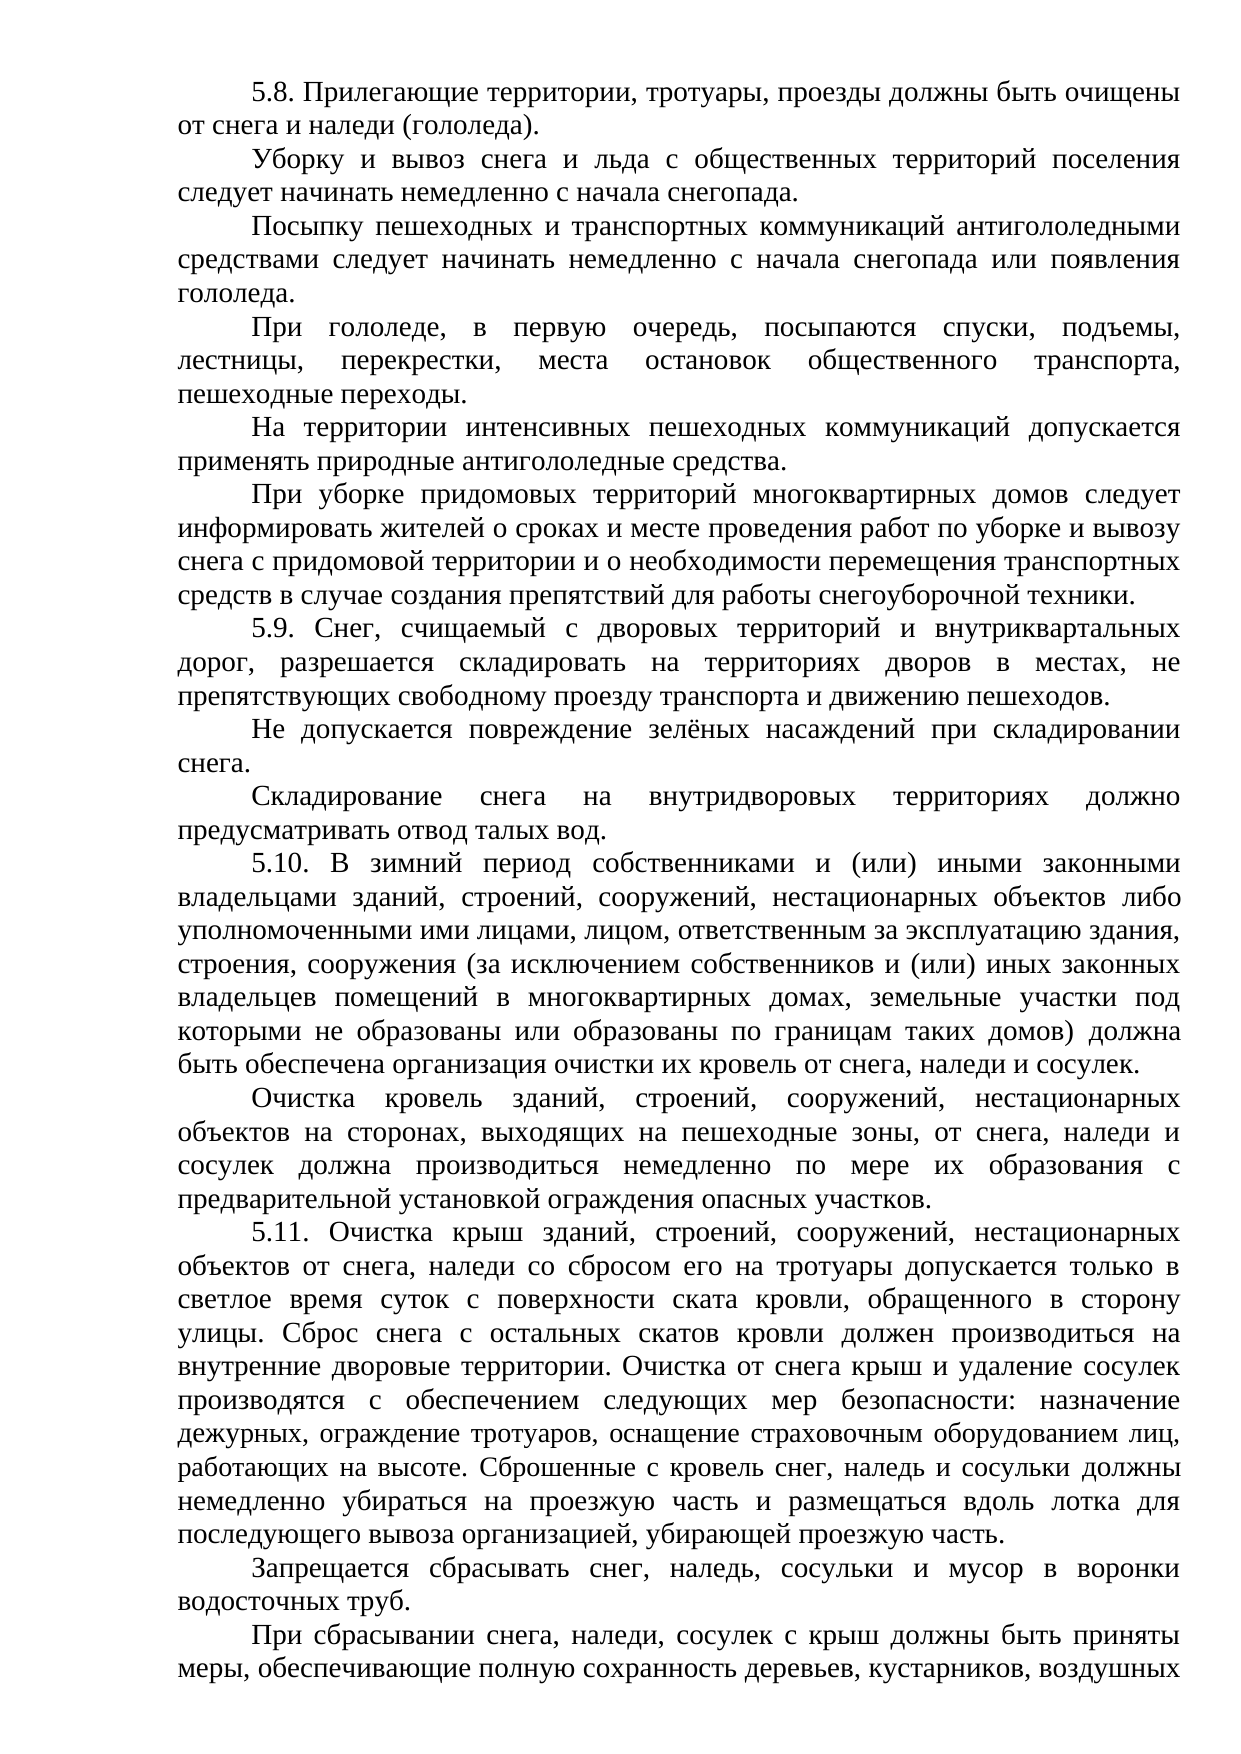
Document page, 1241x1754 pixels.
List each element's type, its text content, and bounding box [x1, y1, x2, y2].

text Посыпку пешеходных и транспортных коммуникаций антигололедными средствами следует начинать немедленно с начала снегопада или появления гололеда. [177, 208, 1181, 309]
text Очистка кровель зданий, строений, сооружений, нестационарных объектов на сторонах, выходящих на пешеходные зоны, от снега, наледи и сосулек должна производиться немедленно по мере их образования с предварительной установкой ограждения опасных участков. [177, 1080, 1181, 1214]
text При гололеде, в первую очередь, посыпаются спуски, подъемы, лестницы, перекрестки, места остановок общественного транспорта, пешеходные переходы. [177, 309, 1181, 409]
text Уборку и вывоз снега и льда с общественных территорий поселения следует начинать немедленно с начала снегопада. [177, 141, 1181, 208]
text 5.10. В зимний период собственниками и (или) иными законными владельцами зданий, строений, сооружений, нестационарных объектов либо уполномоченными ими лицами, лицом, ответственным за эксплуатацию здания, строения, сооружения (за исключением собственников и (или) иных законных владельцев помещений в многоквартирных домах, земельные участки под которыми не образованы или образованы по границам таких домов) должна быть обеспечена организация очистки их кровель от снега, наледи и сосулек. [177, 845, 1181, 1080]
text 5.11. Очистка крыш зданий, строений, сооружений, нестационарных объектов от снега, наледи со сбросом его на тротуары допускается только в светлое время суток с поверхности ската кровли, обращенного в сторону улицы. Сброс снега с остальных скатов кровли должен производиться на внутренние дворовые территории. Очистка от снега крыш и удаление сосулек производятся с обеспечением следующих мер безопасности: назначение дежурных, ограждение тротуаров, оснащение страховочным оборудованием лиц, работающих на высоте. Сброшенные с кровель снег, наледь и сосульки должны немедленно убираться на проезжую часть и размещаться вдоль лотка для последующего вывоза организацией, убирающей проезжую часть. [177, 1214, 1181, 1550]
text 5.9. Снег, счищаемый с дворовых территорий и внутриквартальных дорог, разрешается складировать на территориях дворов в местах, не препятствующих свободному проезду транспорта и движению пешеходов. [177, 611, 1181, 711]
text На территории интенсивных пешеходных коммуникаций допускается применять природные антигололедные средства. [177, 409, 1181, 476]
text Не допускается повреждение зелёных насаждений при складировании снега. [177, 711, 1181, 778]
text 5.8. Прилегающие территории, тротуары, проезды должны быть очищены от снега и наледи (гололеда). [177, 74, 1181, 141]
text При уборке придомовых территорий многоквартирных домов следует информировать жителей о сроках и месте проведения работ по уборке и вывозу снега с придомовой территории и о необходимости перемещения транспортных средств в случае создания препятствий для работы снегоуборочной техники. [177, 476, 1181, 611]
text Запрещается сбрасывать снег, наледь, сосульки и мусор в воронки водосточных труб. [177, 1550, 1181, 1617]
text Складирование снега на внутридворовых территориях должно предусматривать отвод талых вод. [177, 778, 1181, 845]
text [177, 1617, 1181, 1684]
